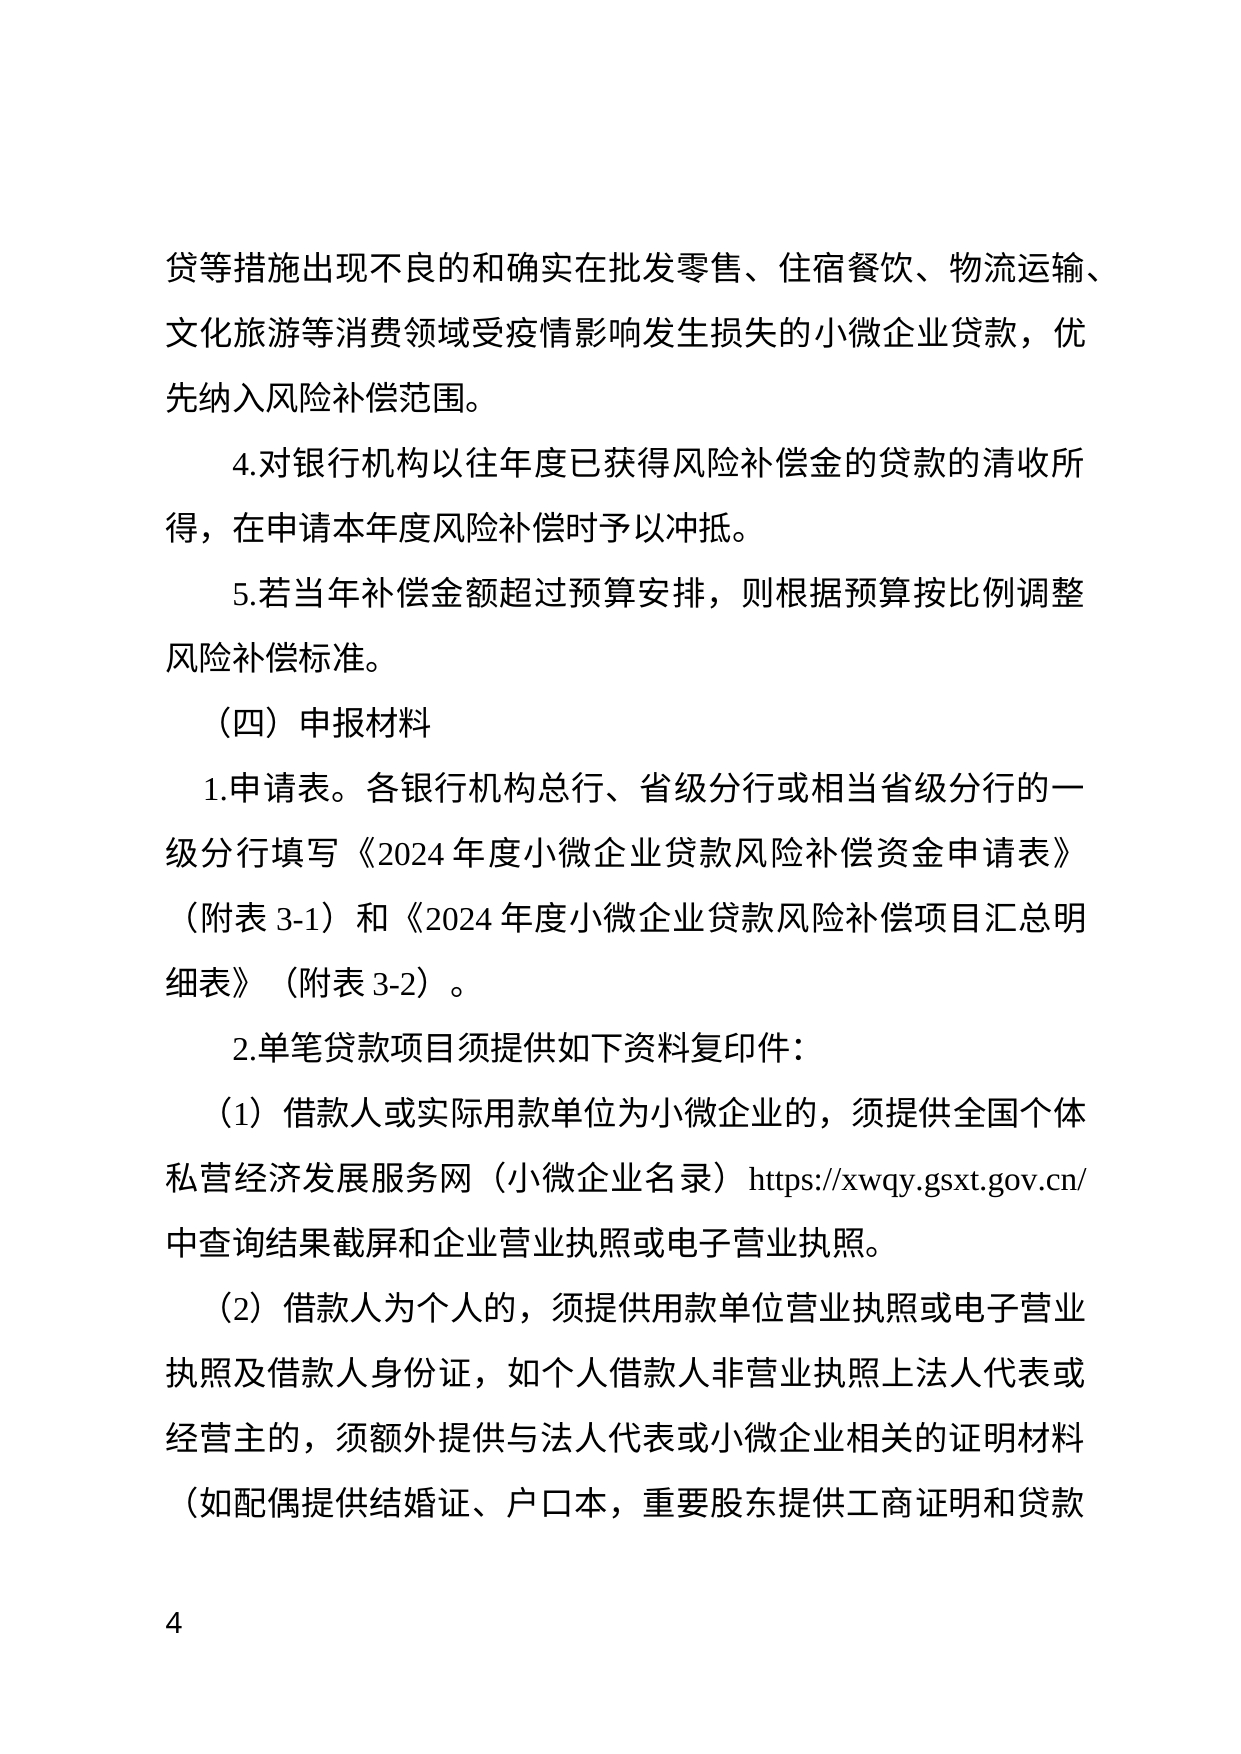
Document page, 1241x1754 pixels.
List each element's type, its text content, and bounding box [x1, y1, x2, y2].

text （四）申报材料 [165, 688, 1087, 753]
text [165, 1273, 1087, 1533]
text 4.对银行机构以往年度已获得风险补偿金的贷款的清收所得，在申请本年度风险补偿时予以冲抵。 [165, 428, 1087, 558]
text （1）借款人或实际用款单位为小微企业的，须提供全国个体私营经济发展服务网（小微企业名录）https://xwqy.gsxt.gov.cn/中查询结果截屏和企业营业执照或电子营业执照。 [165, 1078, 1087, 1273]
text 1.申请表。各银行机构总行、省级分行或相当省级分行的一级分行填写《2024年度小微企业贷款风险补偿资金申请表》（附表3-1）和《2024年度小微企业贷款风险补偿项目汇总明细表》（附表3-2）。 [165, 753, 1087, 1013]
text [165, 233, 1087, 428]
text 2.单笔贷款项目须提供如下资料复印件： [165, 1013, 1087, 1078]
text 5.若当年补偿金额超过预算安排，则根据预算按比例调整风险补偿标准。 [165, 558, 1087, 688]
